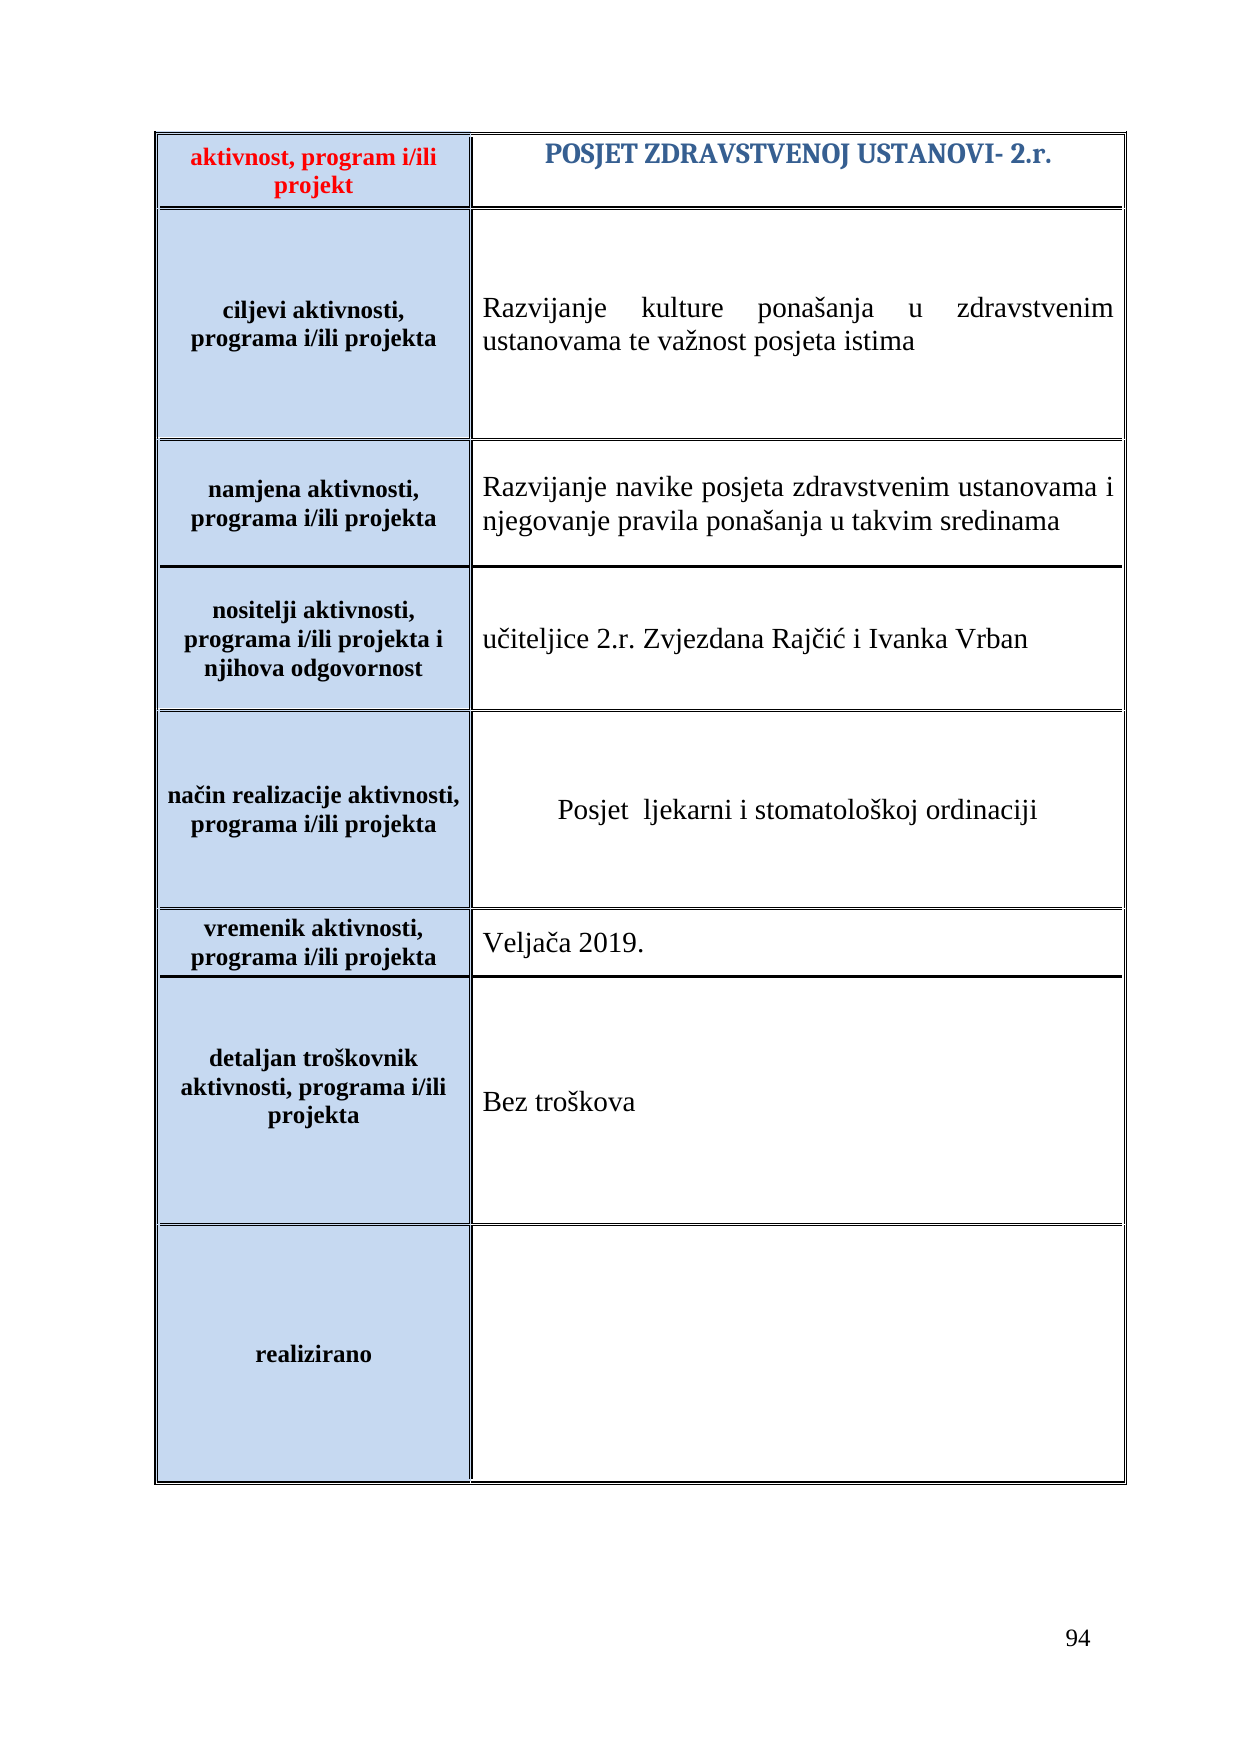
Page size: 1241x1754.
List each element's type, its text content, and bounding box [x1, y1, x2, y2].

table_cell [471, 1223, 1125, 1481]
table_cell namjena aktivnosti, programa i/ili projekta [158, 438, 469, 565]
table_header POSJET ZDRAVSTVENOJ USTANOVI- 2.r. [471, 135, 1124, 206]
table_cell Bez troškova [473, 975, 1124, 1223]
table_cell nositelji aktivnosti, programa i/ili projekta i njihova odgovornost [158, 565, 469, 708]
table_cell realizirano [156, 1223, 471, 1481]
table_cell detaljan troškovnik aktivnosti, programa i/ili projekta [158, 975, 469, 1223]
table_cell Veljača 2019. [473, 906, 1124, 975]
table_cell Posjet ljekarni i stomatološkoj ordinaciji [473, 709, 1124, 906]
table_cell Razvijanje kulture ponašanja u zdravstvenim ustanovama te važnost posjeta istima [473, 206, 1124, 437]
table_cell učiteljice 2.r. Zvjezdana Rajčić i Ivanka Vrban [473, 565, 1124, 708]
table_cell način realizacije aktivnosti, programa i/ili projekta [158, 709, 469, 906]
table_header aktivnost, program i/ili projekt [158, 133, 471, 206]
table_cell Razvijanje navike posjeta zdravstvenim ustanovama i njegovanje pravila ponašanja u takvim sredinama [473, 438, 1124, 565]
table_cell vremenik aktivnosti, programa i/ili projekta [158, 906, 469, 975]
table_cell ciljevi aktivnosti, programa i/ili projekta [158, 206, 469, 437]
